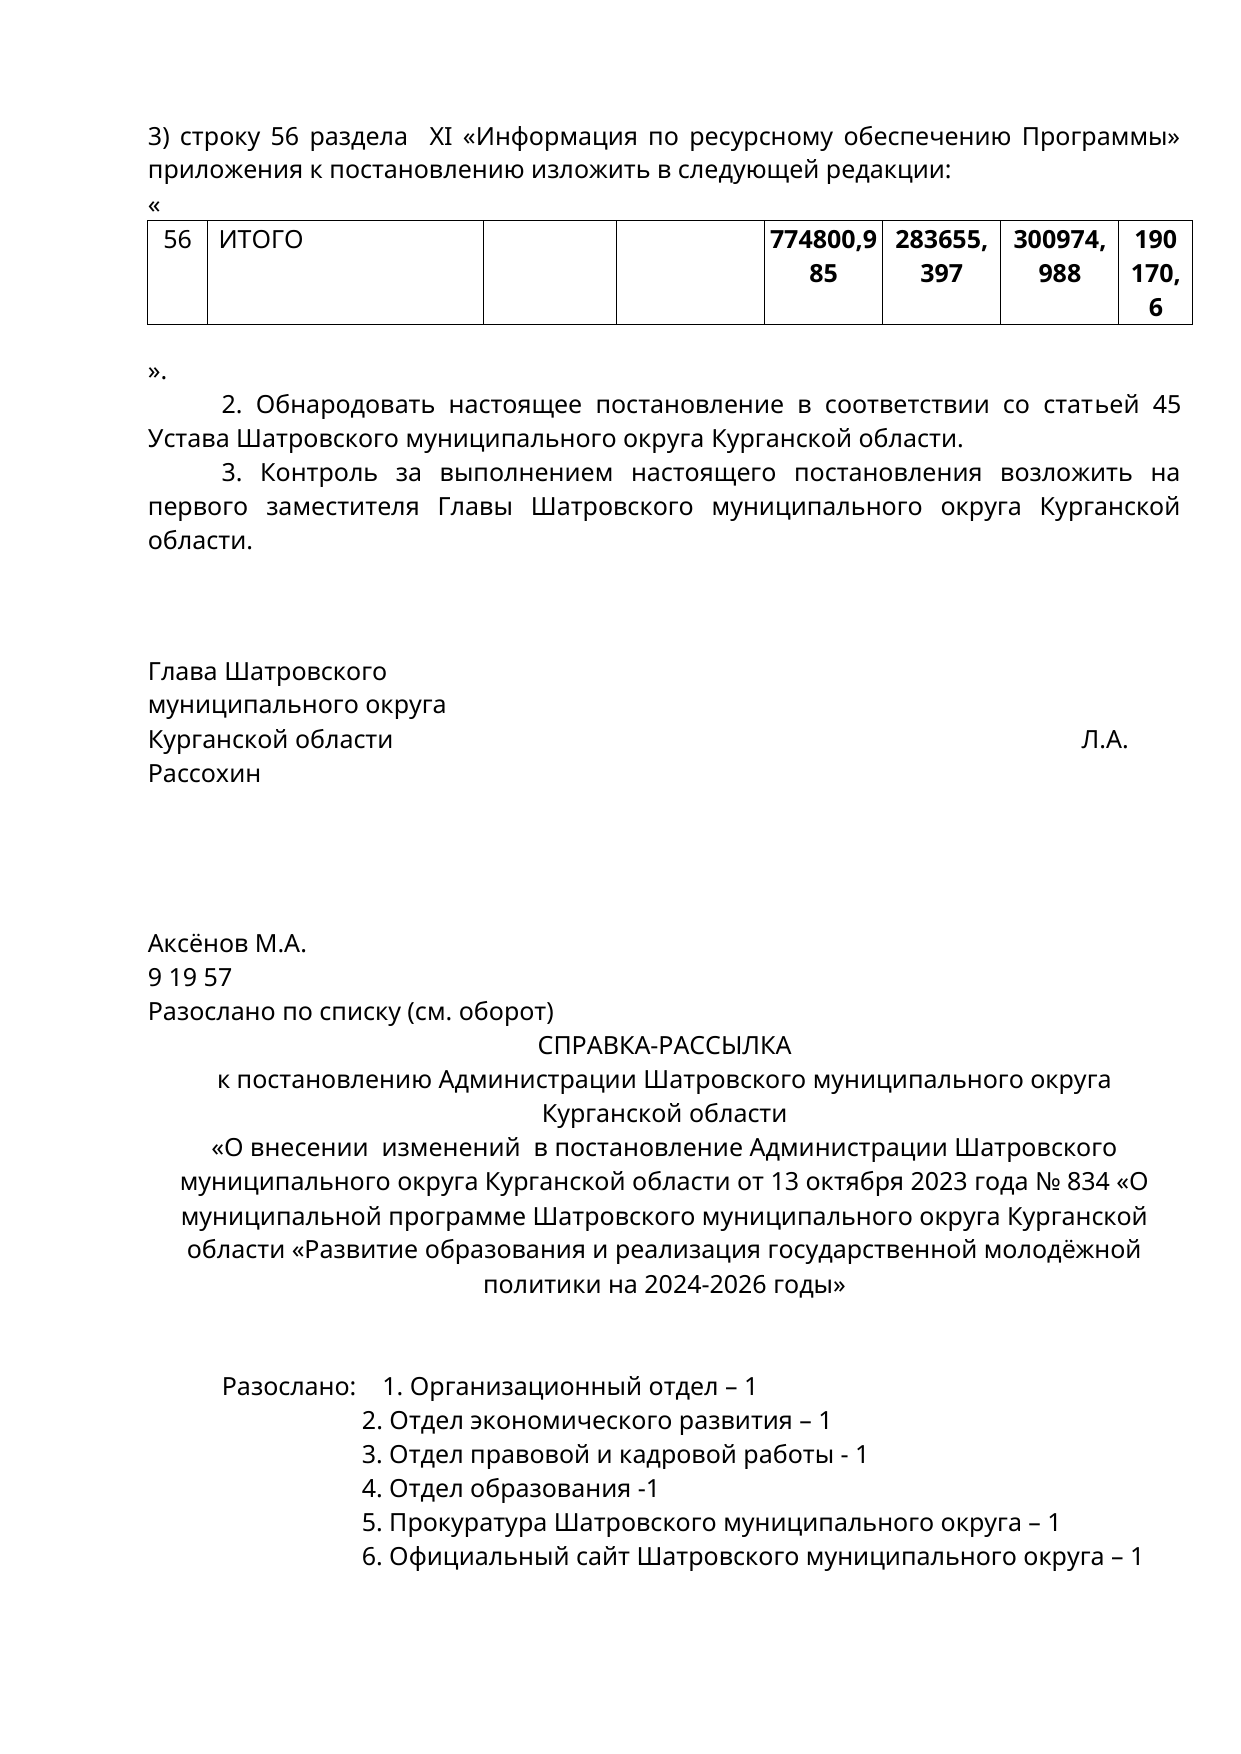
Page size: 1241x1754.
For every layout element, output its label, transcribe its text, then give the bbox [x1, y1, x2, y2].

text к постановлению Администрации Шатровского муниципального округа Курганской области [148, 1062, 1181, 1130]
table_header [484, 221, 616, 323]
text СПРАВКА-РАССЫЛКА [148, 1028, 1181, 1062]
table_header 56 [148, 221, 207, 323]
text 3. Отдел правовой и кадровой работы - 1 [148, 1437, 1181, 1471]
text Аксёнов М.А. [148, 926, 1181, 960]
table_header 283655,397 [883, 221, 1000, 323]
text ». [148, 325, 1181, 387]
text Разослано по списку (см. оборот) [148, 994, 1181, 1028]
text «О внесении изменений в постановление Администрации Шатровского муниципального округа Курганской области от 13 октября 2023 года № 834 «О муниципальной программе Шатровского муниципального округа Курганской области «Развитие образования и реализация государственной молодёжной политики на 2024-2026 годы» [148, 1130, 1181, 1300]
text муниципального округа [148, 687, 1181, 721]
table_header [617, 221, 764, 323]
table_header ИТОГО [208, 221, 483, 323]
text 2. Обнародовать настоящее постановление в соответствии со статьей 45 Устава Шатровского муниципального округа Курганской области. [148, 387, 1181, 455]
text 2. Отдел экономического развития – 1 [148, 1402, 1181, 1437]
text 3. Контроль за выполнением настоящего постановления возложить на первого заместителя Главы Шатровского муниципального округа Курганской области. [148, 455, 1181, 557]
text Глава Шатровского [148, 653, 1181, 687]
text 4. Отдел образования -1 [148, 1471, 1181, 1505]
table_header 300974,988 [1001, 221, 1118, 323]
text 6. Официальный сайт Шатровского муниципального округа – 1 [148, 1539, 1181, 1573]
text Курганской области Л.А. Рассохин [148, 721, 1181, 789]
text « [148, 186, 1181, 220]
text 5. Прокуратура Шатровского муниципального округа – 1 [148, 1505, 1181, 1539]
text 3) строку 56 раздела XI «Информация по ресурсному обеспечению Программы» приложения к постановлению изложить в следующей редакции: [148, 118, 1181, 186]
table_header 774800,985 [765, 221, 882, 323]
table_header 190170,6 [1119, 221, 1192, 323]
text Разослано: 1. Организационный отдел – 1 [148, 1368, 1181, 1402]
text 9 19 57 [148, 960, 1181, 994]
